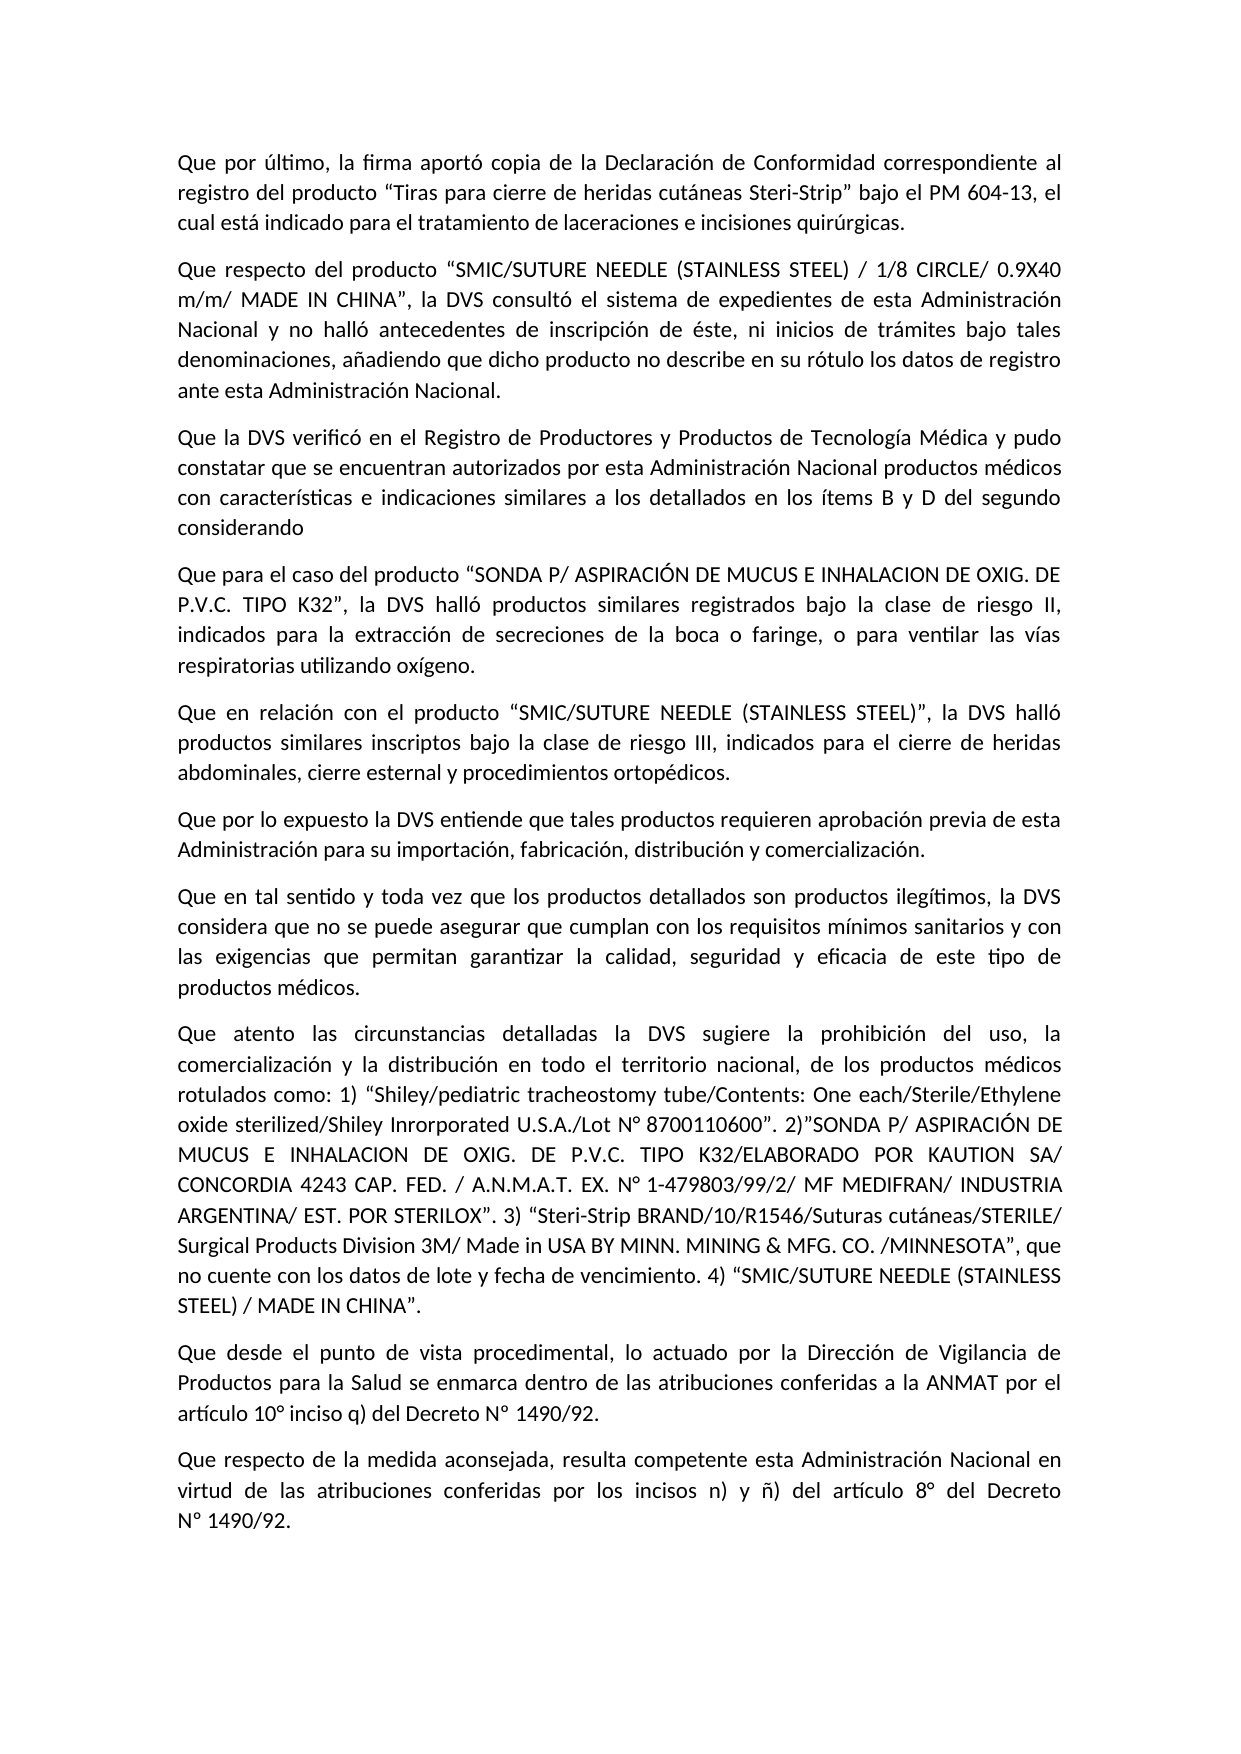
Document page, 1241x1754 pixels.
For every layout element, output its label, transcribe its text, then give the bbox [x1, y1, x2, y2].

text Que por último, la firma aportó copia de la Declaración de Conformidad correspondiente al registro del producto “Tiras para cierre de heridas cutáneas Steri-Strip” bajo el PM 604-13, el cual está indicado para el tratamiento de laceraciones e incisiones quirúrgicas. [177, 148, 1063, 236]
text Que atento las circunstancias detalladas la DVS sugiere la prohibición del uso, la comercialización y la distribución en todo el territorio nacional, de los productos médicos rotulados como: 1) “Shiley/pediatric tracheostomy tube/Contents: One each/Sterile/Ethylene oxide sterilized/Shiley Inrorporated U.S.A./Lot N° 8700110600”. 2)”SONDA P/ ASPIRACIÓN DE MUCUS E INHALACION DE OXIG. DE P.V.C. TIPO K32/ELABORADO POR KAUTION SA/ CONCORDIA 4243 CAP. FED. / A.N.M.A.T. EX. N° 1-479803/99/2/ MF MEDIFRAN/ INDUSTRIA ARGENTINA/ EST. POR STERILOX”. 3) “Steri-Strip BRAND/10/R1546/Suturas cutáneas/STERILE/ Surgical Products Division 3M/ Made in USA BY MINN. MINING & MFG. CO. /MINNESOTA”, que no cuente con los datos de lote y fecha de vencimiento. 4) “SMIC/SUTURE NEEDLE (STAINLESS STEEL) / MADE IN CHINA”. [177, 1019, 1063, 1319]
text Que en relación con el producto “SMIC/SUTURE NEEDLE (STAINLESS STEEL)”, la DVS halló productos similares inscriptos bajo la clase de riesgo III, indicados para el cierre de heridas abdominales, cierre esternal y procedimientos ortopédicos. [177, 698, 1063, 786]
text Que por lo expuesto la DVS entiende que tales productos requieren aprobación previa de esta Administración para su importación, fabricación, distribución y comercialización. [177, 805, 1063, 863]
text Que respecto del producto “SMIC/SUTURE NEEDLE (STAINLESS STEEL) / 1/8 CIRCLE/ 0.9X40 m/m/ MADE IN CHINA”, la DVS consultó el sistema de expedientes de esta Administración Nacional y no halló antecedentes de inscripción de éste, ni inicios de trámites bajo tales denominaciones, añadiendo que dicho producto no describe en su rótulo los datos de registro ante esta Administración Nacional. [177, 255, 1063, 404]
text Que la DVS verificó en el Registro de Productores y Productos de Tecnología Médica y pudo constatar que se encuentran autorizados por esta Administración Nacional productos médicos con características e indicaciones similares a los detallados en los ítems B y D del segundo considerando [177, 423, 1063, 541]
text Que desde el punto de vista procedimental, lo actuado por la Dirección de Vigilancia de Productos para la Salud se enmarca dentro de las atribuciones conferidas a la ANMAT por el artículo 10° inciso q) del Decreto Nº 1490/92. [177, 1338, 1063, 1427]
text Que para el caso del producto “SONDA P/ ASPIRACIÓN DE MUCUS E INHALACION DE OXIG. DE P.V.C. TIPO K32”, la DVS halló productos similares registrados bajo la clase de riesgo II, indicados para la extracción de secreciones de la boca o faringe, o para ventilar las vías respiratorias utilizando oxígeno. [177, 560, 1063, 679]
text Que en tal sentido y toda vez que los productos detallados son productos ilegítimos, la DVS considera que no se puede asegurar que cumplan con los requisitos mínimos sanitarios y con las exigencias que permitan garantizar la calidad, seguridad y eficacia de este tipo de productos médicos. [177, 882, 1063, 1001]
text Que respecto de la medida aconsejada, resulta competente esta Administración Nacional en virtud de las atribuciones conferidas por los incisos n) y ñ) del artículo 8° del Decreto Nº 1490/92. [177, 1446, 1063, 1534]
